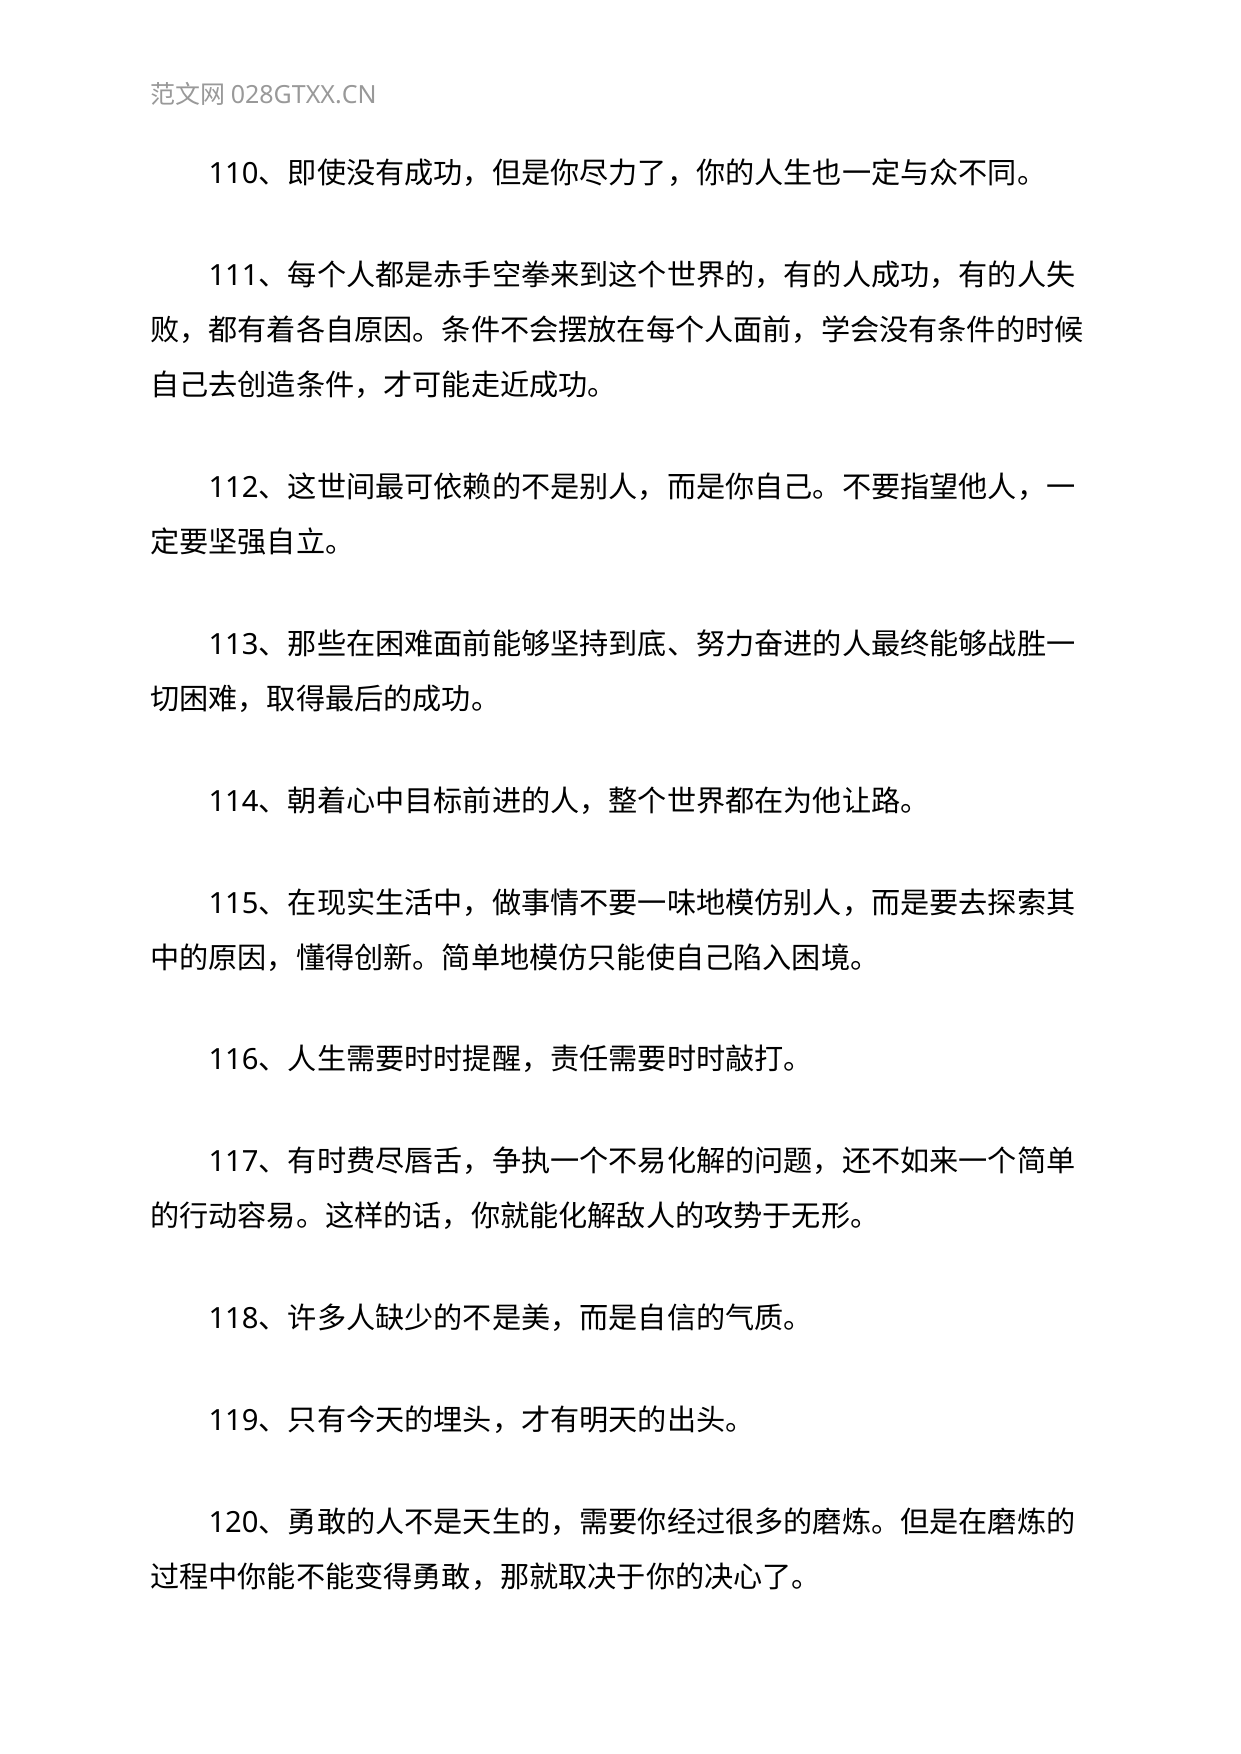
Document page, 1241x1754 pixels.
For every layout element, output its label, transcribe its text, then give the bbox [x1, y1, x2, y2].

text 110、即使没有成功，但是你尽力了，你的人生也一定与众不同。 [150, 150, 1090, 192]
text 115、在现实生活中，做事情不要一味地模仿别人，而是要去探索其中的原因，懂得创新。简单地模仿只能使自己陷入困境。 [150, 879, 1090, 976]
text 114、朝着心中目标前进的人，整个世界都在为他让路。 [150, 777, 1090, 819]
text 111、每个人都是赤手空拳来到这个世界的，有的人成功，有的人失败，都有着各自原因。条件不会摆放在每个人面前，学会没有条件的时候自己去创造条件，才可能走近成功。 [150, 252, 1090, 404]
text 120、勇敢的人不是天生的，需要你经过很多的磨炼。但是在磨炼的过程中你能不能变得勇敢，那就取决于你的决心了。 [150, 1499, 1090, 1596]
text 119、只有今天的埋头，才有明天的出头。 [150, 1397, 1090, 1439]
text 113、那些在困难面前能够坚持到底、努力奋进的人最终能够战胜一切困难，取得最后的成功。 [150, 620, 1090, 718]
text 116、人生需要时时提醒，责任需要时时敲打。 [150, 1036, 1090, 1078]
text 112、这世间最可依赖的不是别人，而是你自己。不要指望他人，一定要坚强自立。 [150, 464, 1090, 561]
text 118、许多人缺少的不是美，而是自信的气质。 [150, 1295, 1090, 1337]
text 117、有时费尽唇舌，争执一个不易化解的问题，还不如来一个简单的行动容易。这样的话，你就能化解敌人的攻势于无形。 [150, 1138, 1090, 1235]
